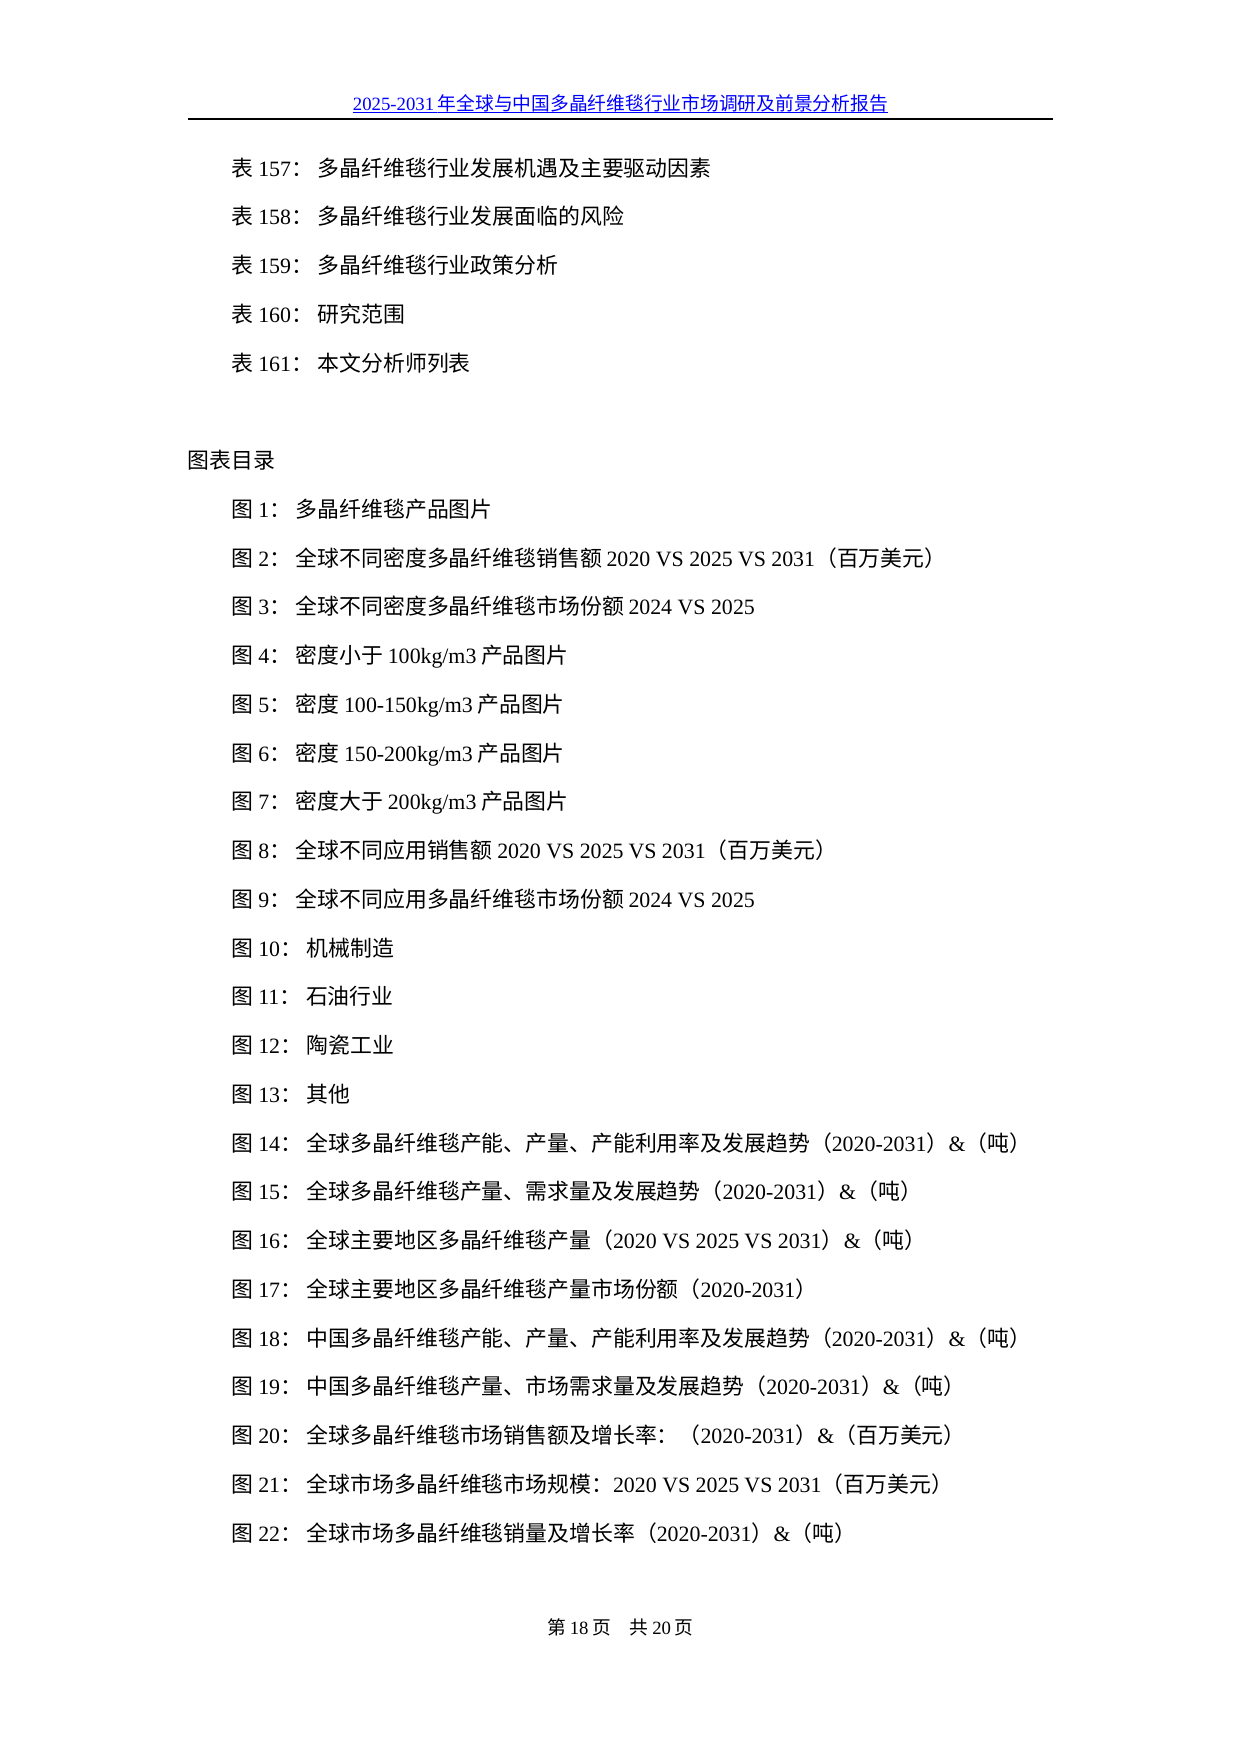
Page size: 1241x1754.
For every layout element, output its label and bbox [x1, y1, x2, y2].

text [187, 150, 1053, 1548]
